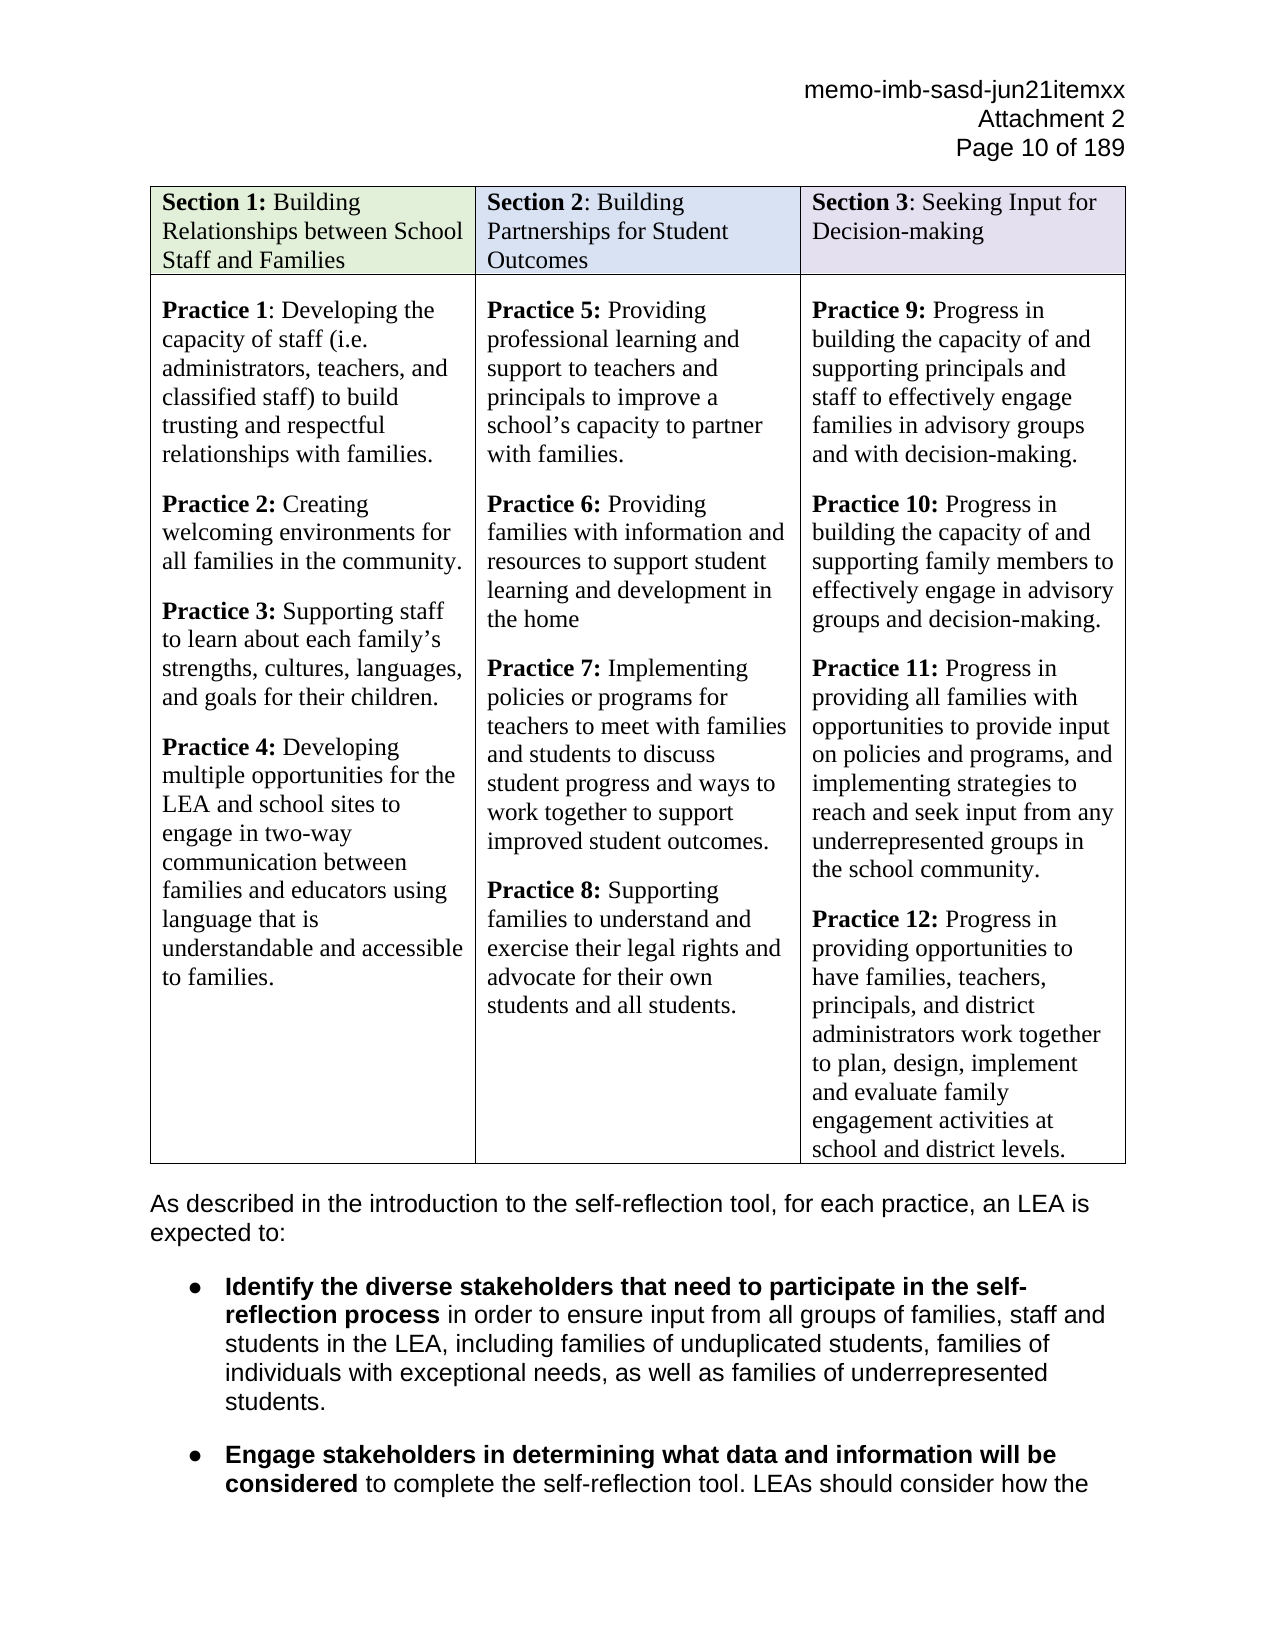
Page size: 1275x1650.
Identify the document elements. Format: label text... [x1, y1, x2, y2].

table_header Section 2: Building Partnerships for Student Outcomes [476, 187, 800, 273]
text As described in the introduction to the self-reflection tool, for each practice, an LEA is expected to: [150, 1189, 1125, 1246]
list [187, 1440, 1125, 1498]
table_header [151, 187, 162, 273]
table_cell Practice 5: Providing professional learning and support to teachers and principals to improve a school’s capacity to partner with families. Practice 6: Providing families with information and resources to support student learning and development in the home Practice 7: Implementing policies or programs for teachers to meet with families and students to discuss student progress and ways to work together to support improved student outcomes. Practice 8: Supporting families to understand and exercise their legal rights and advocate for their own students and all students. [476, 275, 800, 1163]
table_header Section 3: Seeking Input for Decision-making [801, 187, 1125, 273]
table_cell Practice 1: Developing the capacity of staff (i.e. administrators, teachers, and classified staff) to build trusting and respectful relationships with families. Practice 2: Creating welcoming environments for all families in the community. Practice 3: Supporting staff to learn about each family’s strengths, cultures, languages, and goals for their children. Practice 4: Developing multiple opportunities for the LEA and school sites to engage in two-way communication between families and educators using language that is understandable and accessible to families. [151, 275, 475, 1163]
list Identify the diverse stakeholders that need to participate in the self-reflection process in order to ensure input from all groups of families, staff and students in the LEA, including families of unduplicated students, families of individuals with exceptional needs, as well as families of underrepresented students. [187, 1271, 1125, 1415]
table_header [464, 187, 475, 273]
table_cell Practice 9: Progress in building the capacity of and supporting principals and staff to effectively engage families in advisory groups and with decision-making. Practice 10: Progress in building the capacity of and supporting family members to effectively engage in advisory groups and decision-making. Practice 11: Progress in providing all families with opportunities to provide input on policies and programs, and implementing strategies to reach and seek input from any underrepresented groups in the school community. Practice 12: Progress in providing opportunities to have families, teachers, principals, and district administrators work together to plan, design, implement and evaluate family engagement activities at school and district levels. [801, 275, 1125, 1163]
